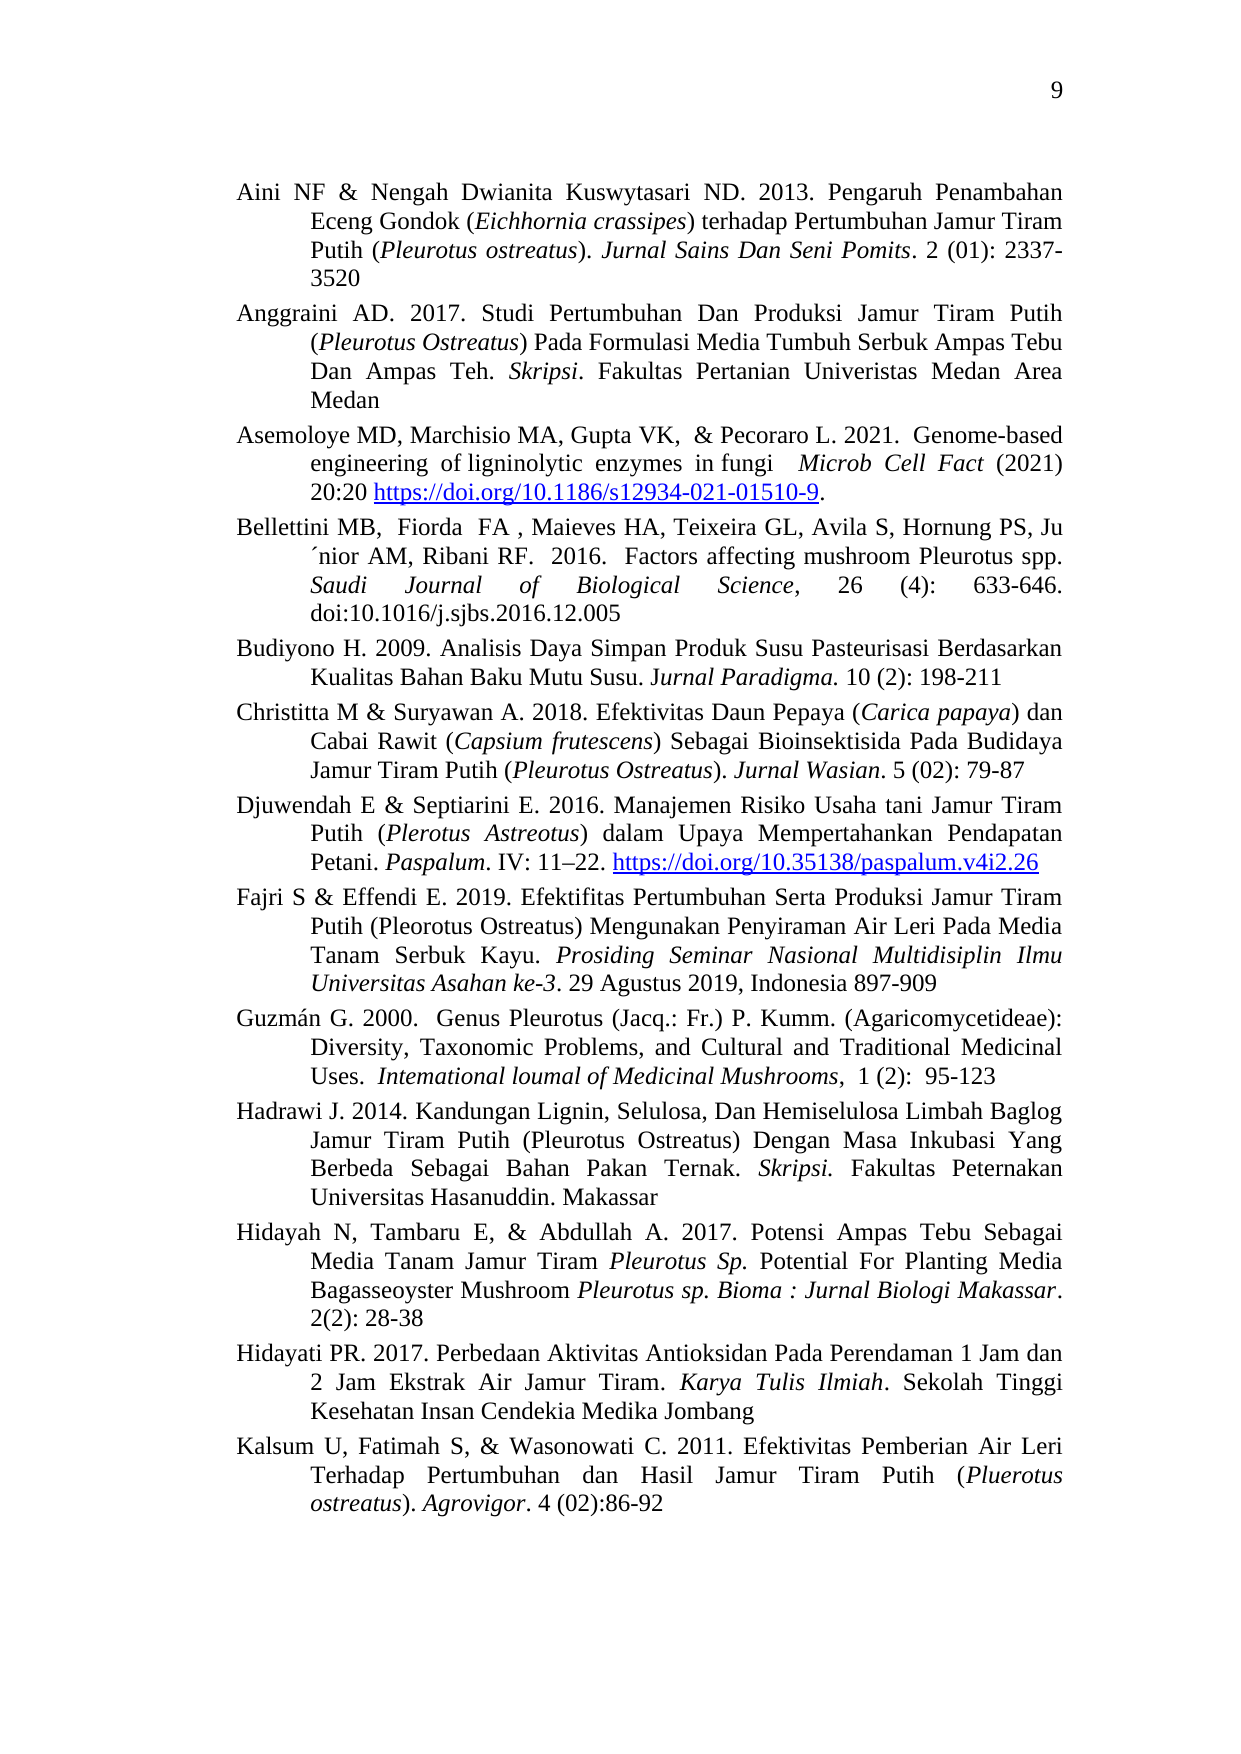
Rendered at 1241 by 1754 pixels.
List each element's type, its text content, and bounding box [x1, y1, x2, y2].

text Hadrawi J. 2014. Kandungan Lignin, Selulosa, Dan Hemiselulosa Limbah Baglog Jamur Tiram Putih (Pleurotus Ostreatus) Dengan Masa Inkubasi Yang Berbeda Sebagai Bahan Pakan Ternak. Skripsi. Fakultas Peternakan Universitas Hasanuddin. Makassar [236, 1096, 1063, 1211]
text Anggraini AD. 2017. Studi Pertumbuhan Dan Produksi Jamur Tiram Putih (Pleurotus Ostreatus) Pada Formulasi Media Tumbuh Serbuk Ampas Tebu Dan Ampas Teh. Skripsi. Fakultas Pertanian Univeristas Medan Area Medan [236, 298, 1063, 413]
text Asemoloye MD, Marchisio MA, Gupta VK, & Pecoraro L. 2021. Genome-based engineering of ligninolytic enzymes in fungi Microb Cell Fact (2021) 20:20 https://doi.org/10.1186/s12934-021-01510-9. [236, 420, 1063, 506]
text Hidayah N, Tambaru E, & Abdullah A. 2017. Potensi Ampas Tebu Sebagai Media Tanam Jamur Tiram Pleurotus Sp. Potential For Planting Media Bagasseoyster Mushroom Pleurotus sp. Bioma : Jurnal Biologi Makassar. 2(2): 28-38 [236, 1217, 1063, 1332]
text Budiyono H. 2009. Analisis Daya Simpan Produk Susu Pasteurisasi Berdasarkan Kualitas Bahan Baku Mutu Susu. Jurnal Paradigma. 10 (2): 198-211 [236, 633, 1063, 691]
text Djuwendah E & Septiarini E. 2016. Manajemen Risiko Usaha tani Jamur Tiram Putih (Plerotus Astreotus) dalam Upaya Mempertahankan Pendapatan Petani. Paspalum. IV: 11–22. https://doi.org/10.35138/paspalum.v4i2.26 [236, 790, 1063, 876]
text Christitta M & Suryawan A. 2018. Efektivitas Daun Pepaya (Carica papaya) dan Cabai Rawit (Capsium frutescens) Sebagai Bioinsektisida Pada Budidaya Jamur Tiram Putih (Pleurotus Ostreatus). Jurnal Wasian. 5 (02): 79-87 [236, 697, 1063, 783]
text Fajri S & Effendi E. 2019. Efektifitas Pertumbuhan Serta Produksi Jamur Tiram Putih (Pleorotus Ostreatus) Mengunakan Penyiraman Air Leri Pada Media Tanam Serbuk Kayu. Prosiding Seminar Nasional Multidisiplin Ilmu Universitas Asahan ke-3. 29 Agustus 2019, Indonesia 897-909 [236, 882, 1063, 997]
text Hidayati PR. 2017. Perbedaan Aktivitas Antioksidan Pada Perendaman 1 Jam dan 2 Jam Ekstrak Air Jamur Tiram. Karya Tulis Ilmiah. Sekolah Tinggi Kesehatan Insan Cendekia Medika Jombang [236, 1338, 1063, 1425]
text Aini NF & Nengah Dwianita Kuswytasari ND. 2013. Pengaruh Penambahan Eceng Gondok (Eichhornia crassipes) terhadap Pertumbuhan Jamur Tiram Putih (Pleurotus ostreatus). Jurnal Sains Dan Seni Pomits. 2 (01): 2337-3520 [236, 177, 1063, 292]
text Kalsum U, Fatimah S, & Wasonowati C. 2011. Efektivitas Pemberian Air Leri Terhadap Pertumbuhan dan Hasil Jamur Tiram Putih (Pluerotus ostreatus). Agrovigor. 4 (02):86-92 [236, 1431, 1063, 1517]
text Guzmán G. 2000. Genus Pleurotus (Jacq.: Fr.) P. Kumm. (Agaricomycetideae): Diversity, Taxonomic Problems, and Cultural and Traditional Medicinal Uses. Intemational loumal of Medicinal Mushrooms, 1 (2): 95-123 [236, 1003, 1063, 1090]
text Bellettini MB, Fiorda FA , Maieves HA, Teixeira GL, Avila S, Hornung PS, Ju´nior AM, Ribani RF. 2016. Factors affecting mushroom Pleurotus spp. Saudi Journal of Biological Science, 26 (4): 633-646. doi:10.1016/j.sjbs.2016.12.005 [236, 512, 1063, 627]
